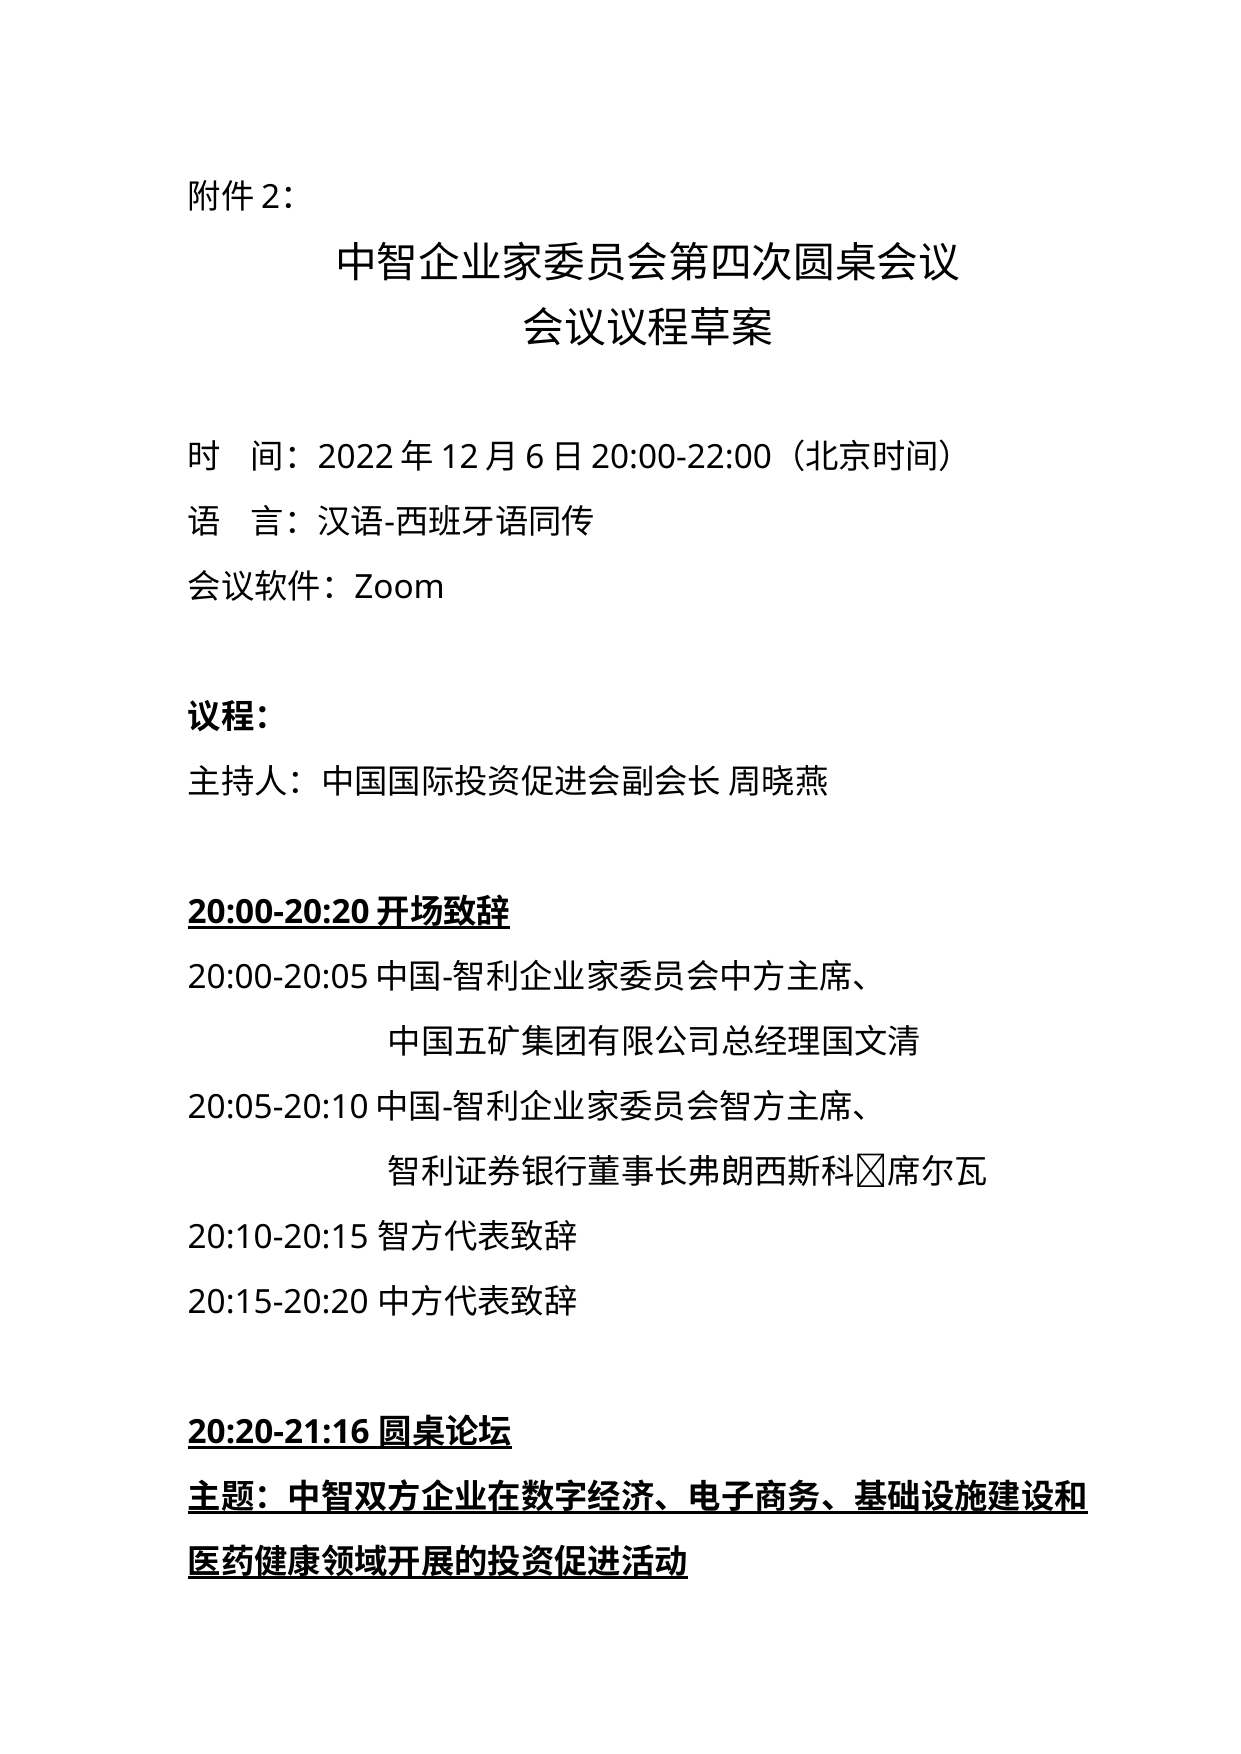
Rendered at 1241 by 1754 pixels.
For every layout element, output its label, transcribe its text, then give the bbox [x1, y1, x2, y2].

text 20:15-20:20 中方代表致辞 [187, 1267, 1107, 1332]
text 会议议程草案 [187, 292, 1107, 357]
text 20:00-20:20开场致辞 [187, 877, 1107, 942]
text 主题：中智双方企业在数字经济、电子商务、基础设施建设和医药健康领域开展的投资促进活动 [187, 1462, 1107, 1592]
text 议程： [187, 682, 1107, 747]
text 20:05-20:10中国-智利企业家委员会智方主席、 [187, 1072, 1107, 1137]
text 语 言：汉语-西班牙语同传 [187, 487, 1107, 552]
text 主持人：中国国际投资促进会副会长 周晓燕 [187, 747, 1107, 812]
text 20:10-20:15 智方代表致辞 [187, 1202, 1107, 1267]
text 20:20-21:16 圆桌论坛 [187, 1397, 1107, 1462]
text 时 间：2022年12月6日20:00-22:00（北京时间） [187, 422, 1107, 487]
text 中国五矿集团有限公司总经理国文清 [187, 1007, 1107, 1072]
text 会议软件：Zoom [187, 552, 1107, 617]
text 附件2： [187, 162, 1107, 227]
text 20:00-20:05中国-智利企业家委员会中方主席、 [187, 942, 1107, 1007]
text 中智企业家委员会第四次圆桌会议 [187, 227, 1107, 292]
text 智利证券银行董事长弗朗西斯科席尔瓦 [187, 1137, 1107, 1202]
